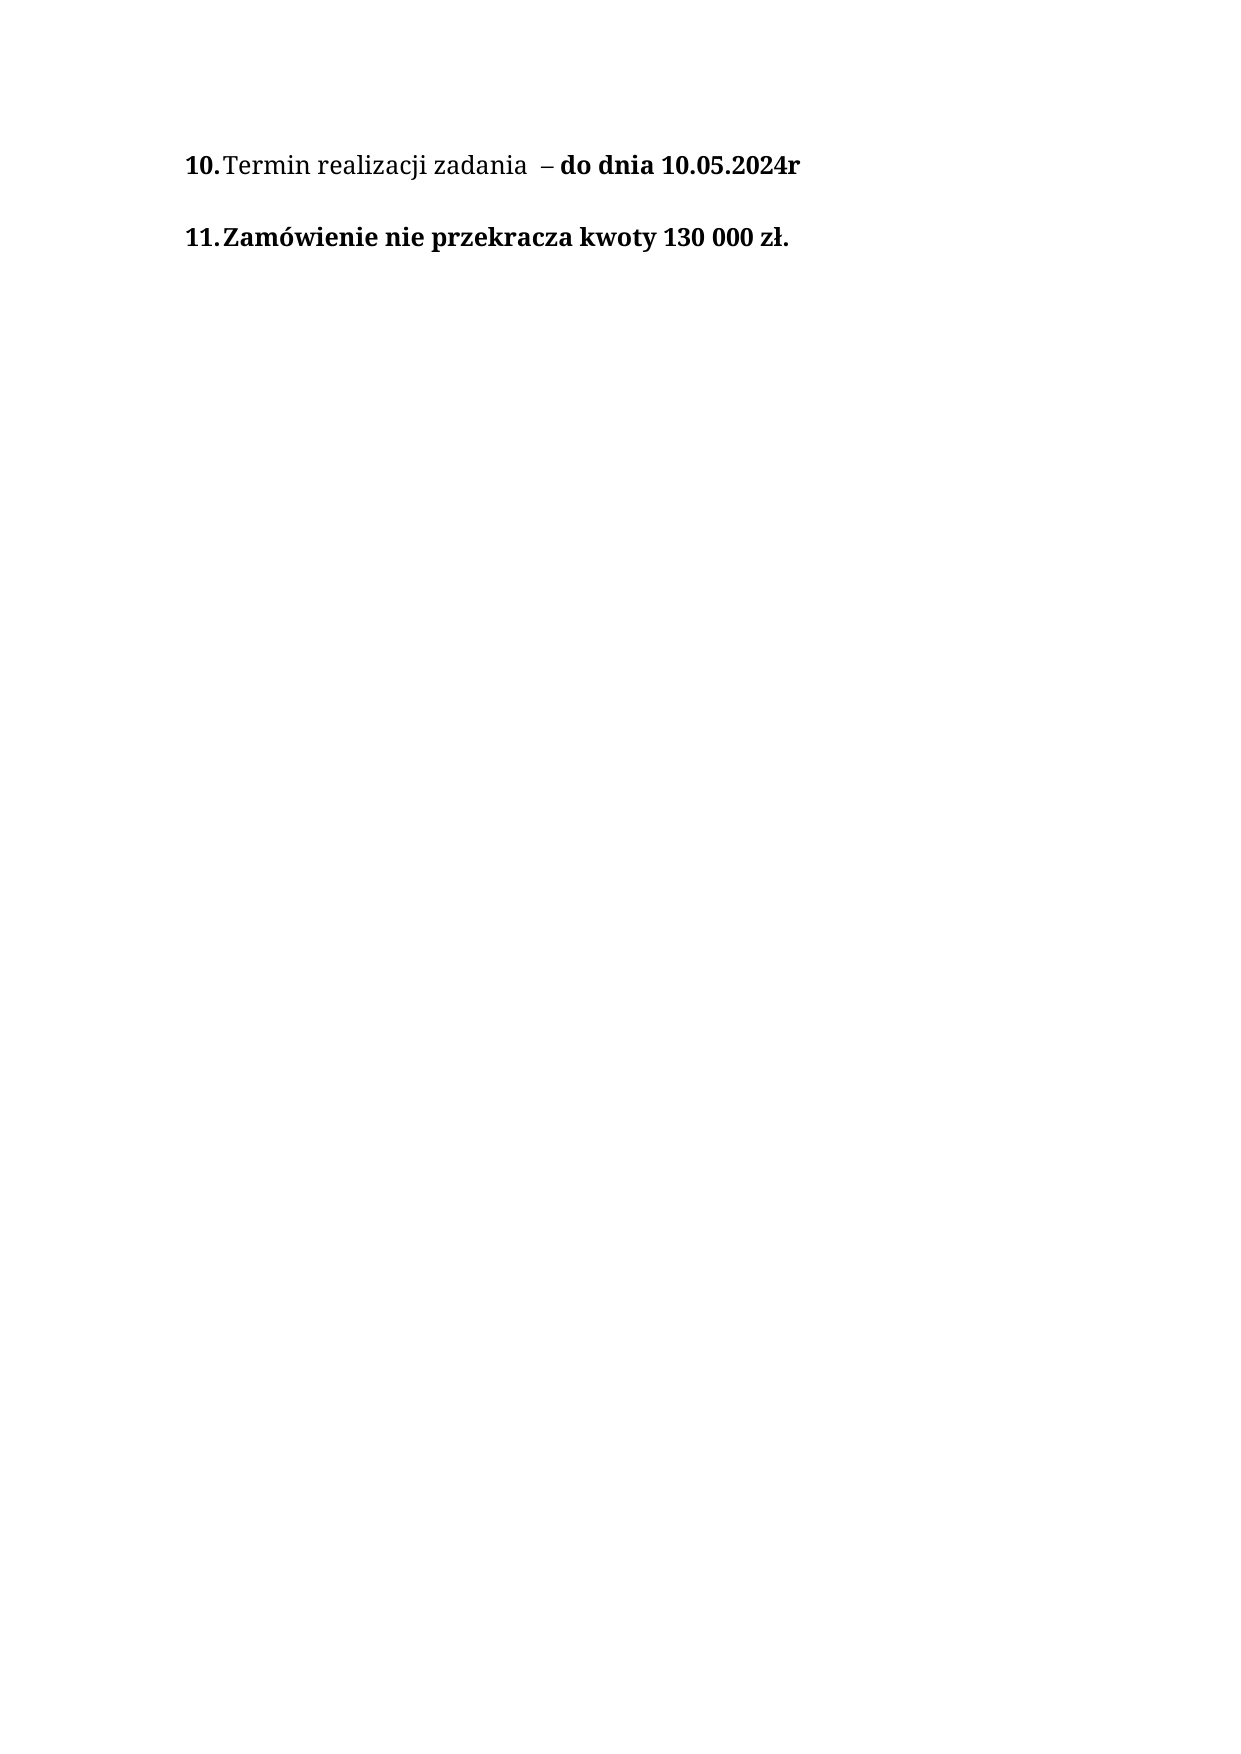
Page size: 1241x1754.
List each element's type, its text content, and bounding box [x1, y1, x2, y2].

list Zamówienie nie przekracza kwoty 130 000 zł. [185, 219, 1093, 253]
list Termin realizacji zadania – do dnia 10.05.2024r [185, 148, 1093, 182]
